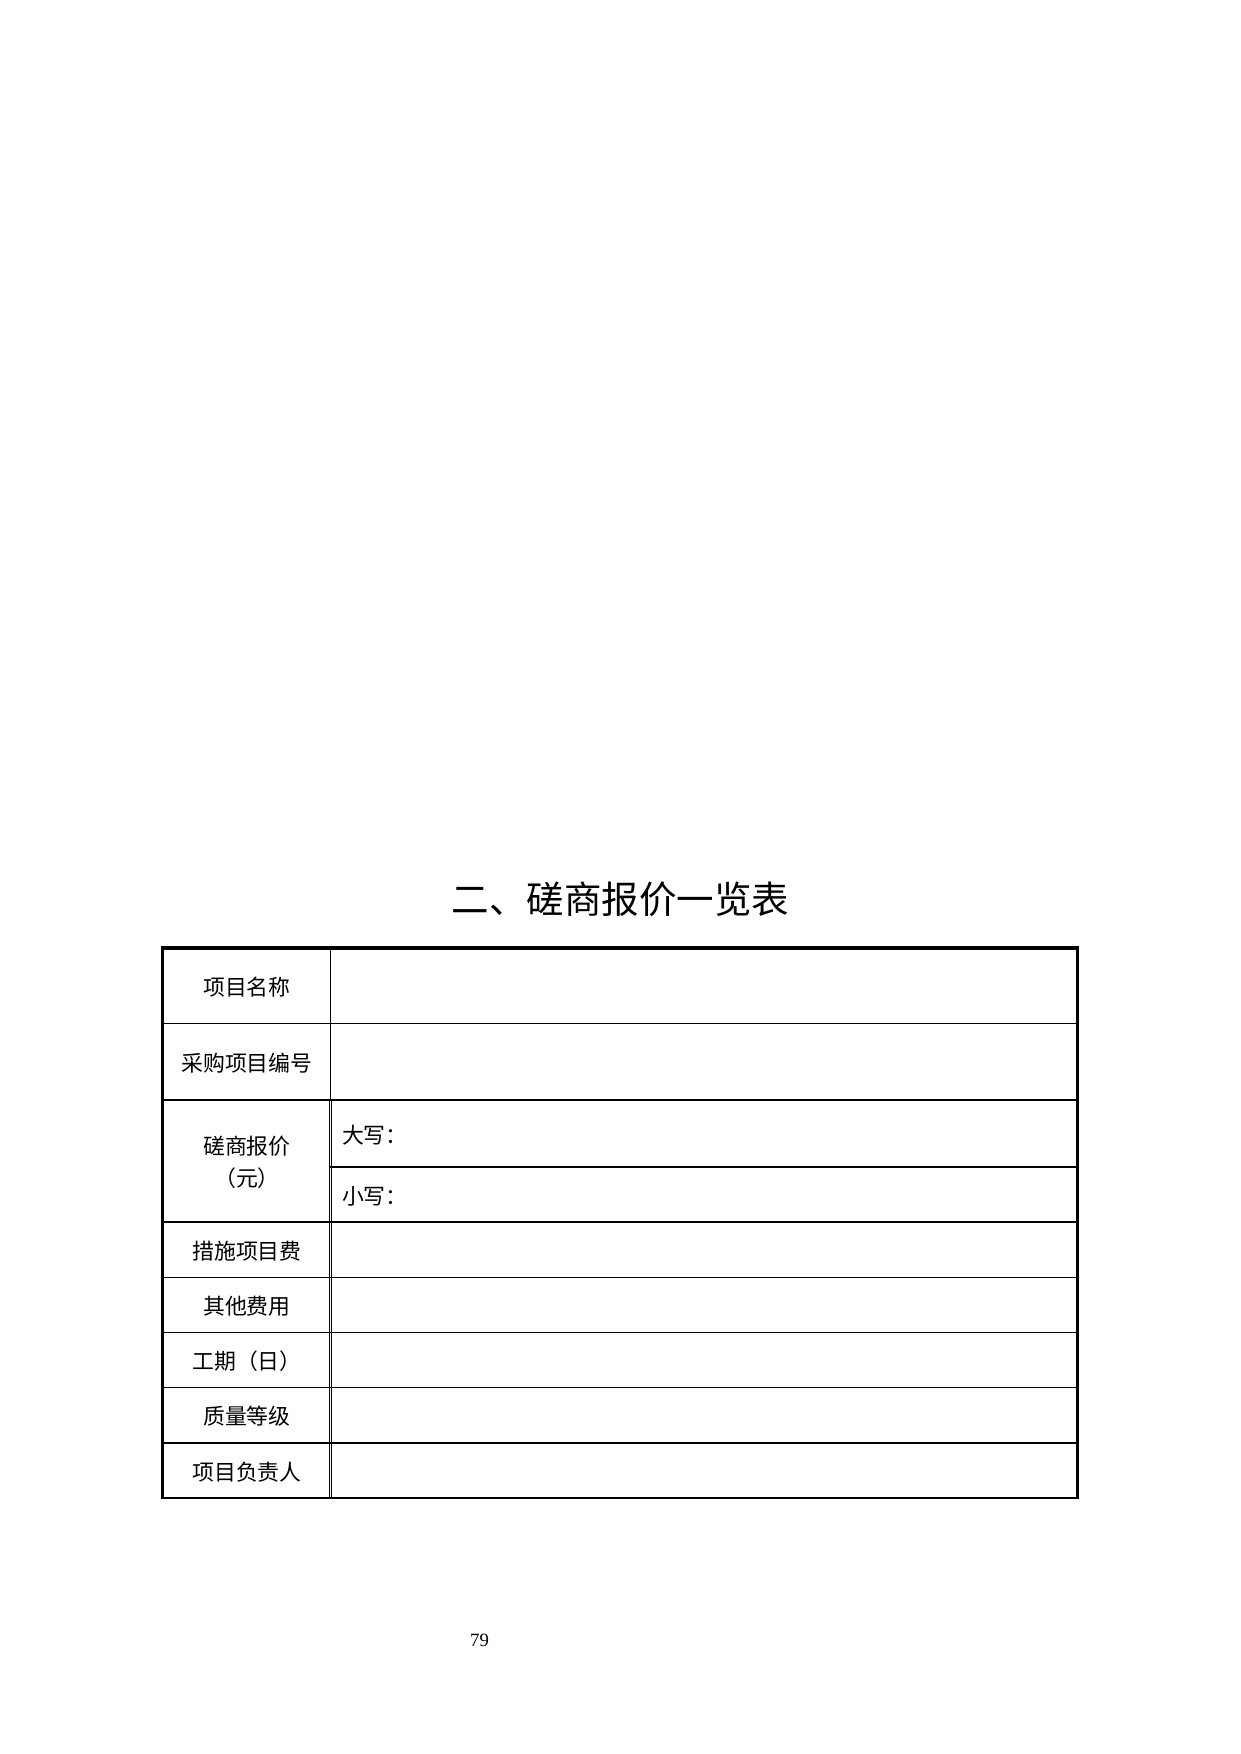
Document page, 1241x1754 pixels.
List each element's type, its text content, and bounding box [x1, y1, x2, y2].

table_cell [332, 1223, 1076, 1276]
table_cell 小写： [332, 1168, 1076, 1221]
text 二、磋商报价一览表 [153, 880, 1087, 921]
table_cell [332, 1444, 1076, 1497]
table_cell 磋商报价（元） [164, 1101, 329, 1221]
table_cell 大写： [332, 1101, 1076, 1166]
table_cell [332, 1278, 1076, 1332]
table_cell 项目负责人 [164, 1444, 329, 1497]
table_cell 质量等级 [164, 1388, 329, 1442]
table_header [331, 950, 1076, 1023]
table_cell 其他费用 [164, 1278, 329, 1332]
table_cell [331, 1024, 1076, 1099]
table_cell 措施项目费 [164, 1223, 329, 1276]
table_header 项目名称 [164, 950, 330, 1023]
table_cell [332, 1388, 1076, 1442]
table_cell 采购项目编号 [164, 1024, 330, 1099]
table_cell 工期（日） [164, 1333, 329, 1387]
table_cell [332, 1333, 1076, 1387]
